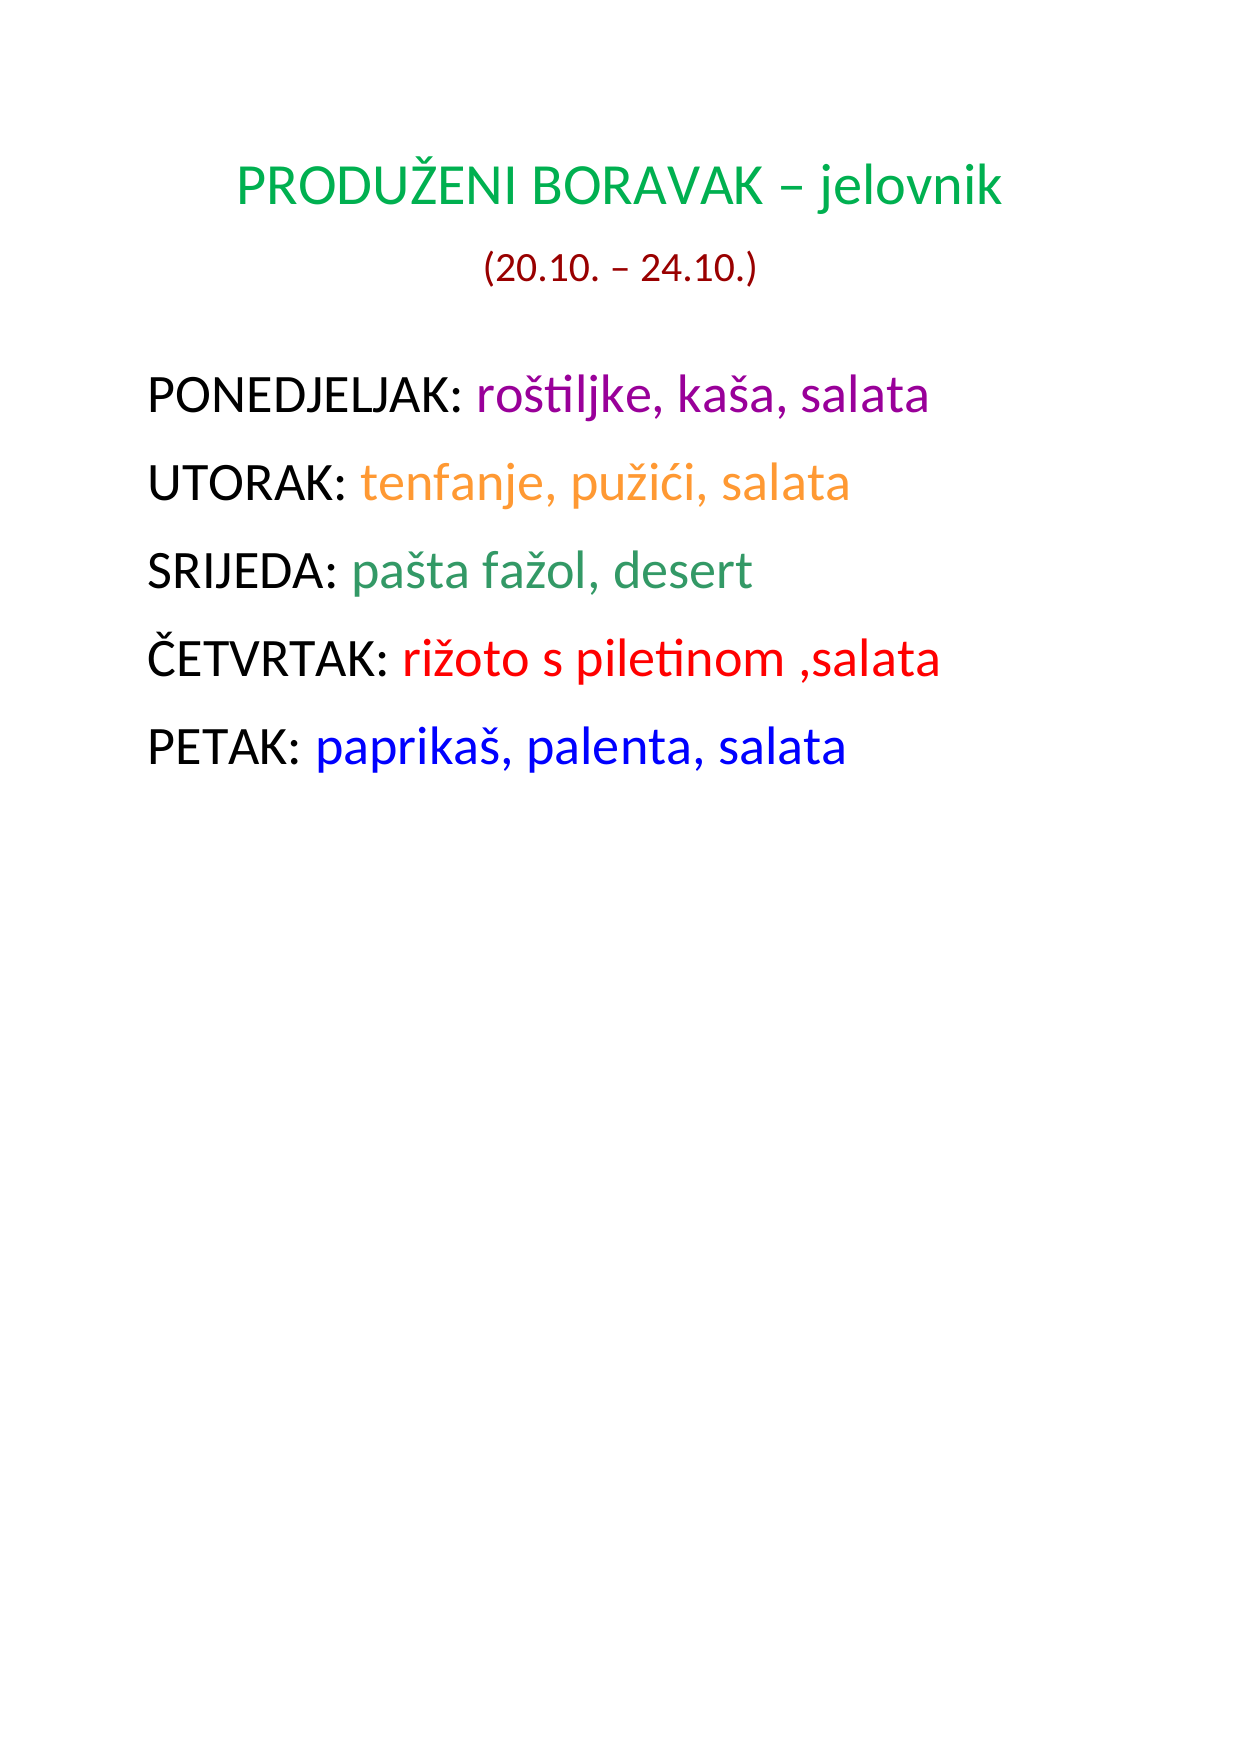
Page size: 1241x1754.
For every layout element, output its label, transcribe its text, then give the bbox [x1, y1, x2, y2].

text PETAK: paprikaš, palenta, salata [148, 712, 1093, 778]
text PONEDJELJAK: roštiljke, kaša, salata [148, 359, 1093, 426]
text UTORAK: tenfanje, pužići, salata [148, 448, 1093, 514]
text SRIJEDA: pašta fažol, desert [148, 536, 1093, 602]
text (20.10. – 24.10.) [148, 241, 1093, 292]
text PRODUŽENI BORAVAK – jelovnik [148, 148, 1093, 219]
text ČETVRTAK: rižoto s piletinom ,salata [148, 624, 1093, 690]
